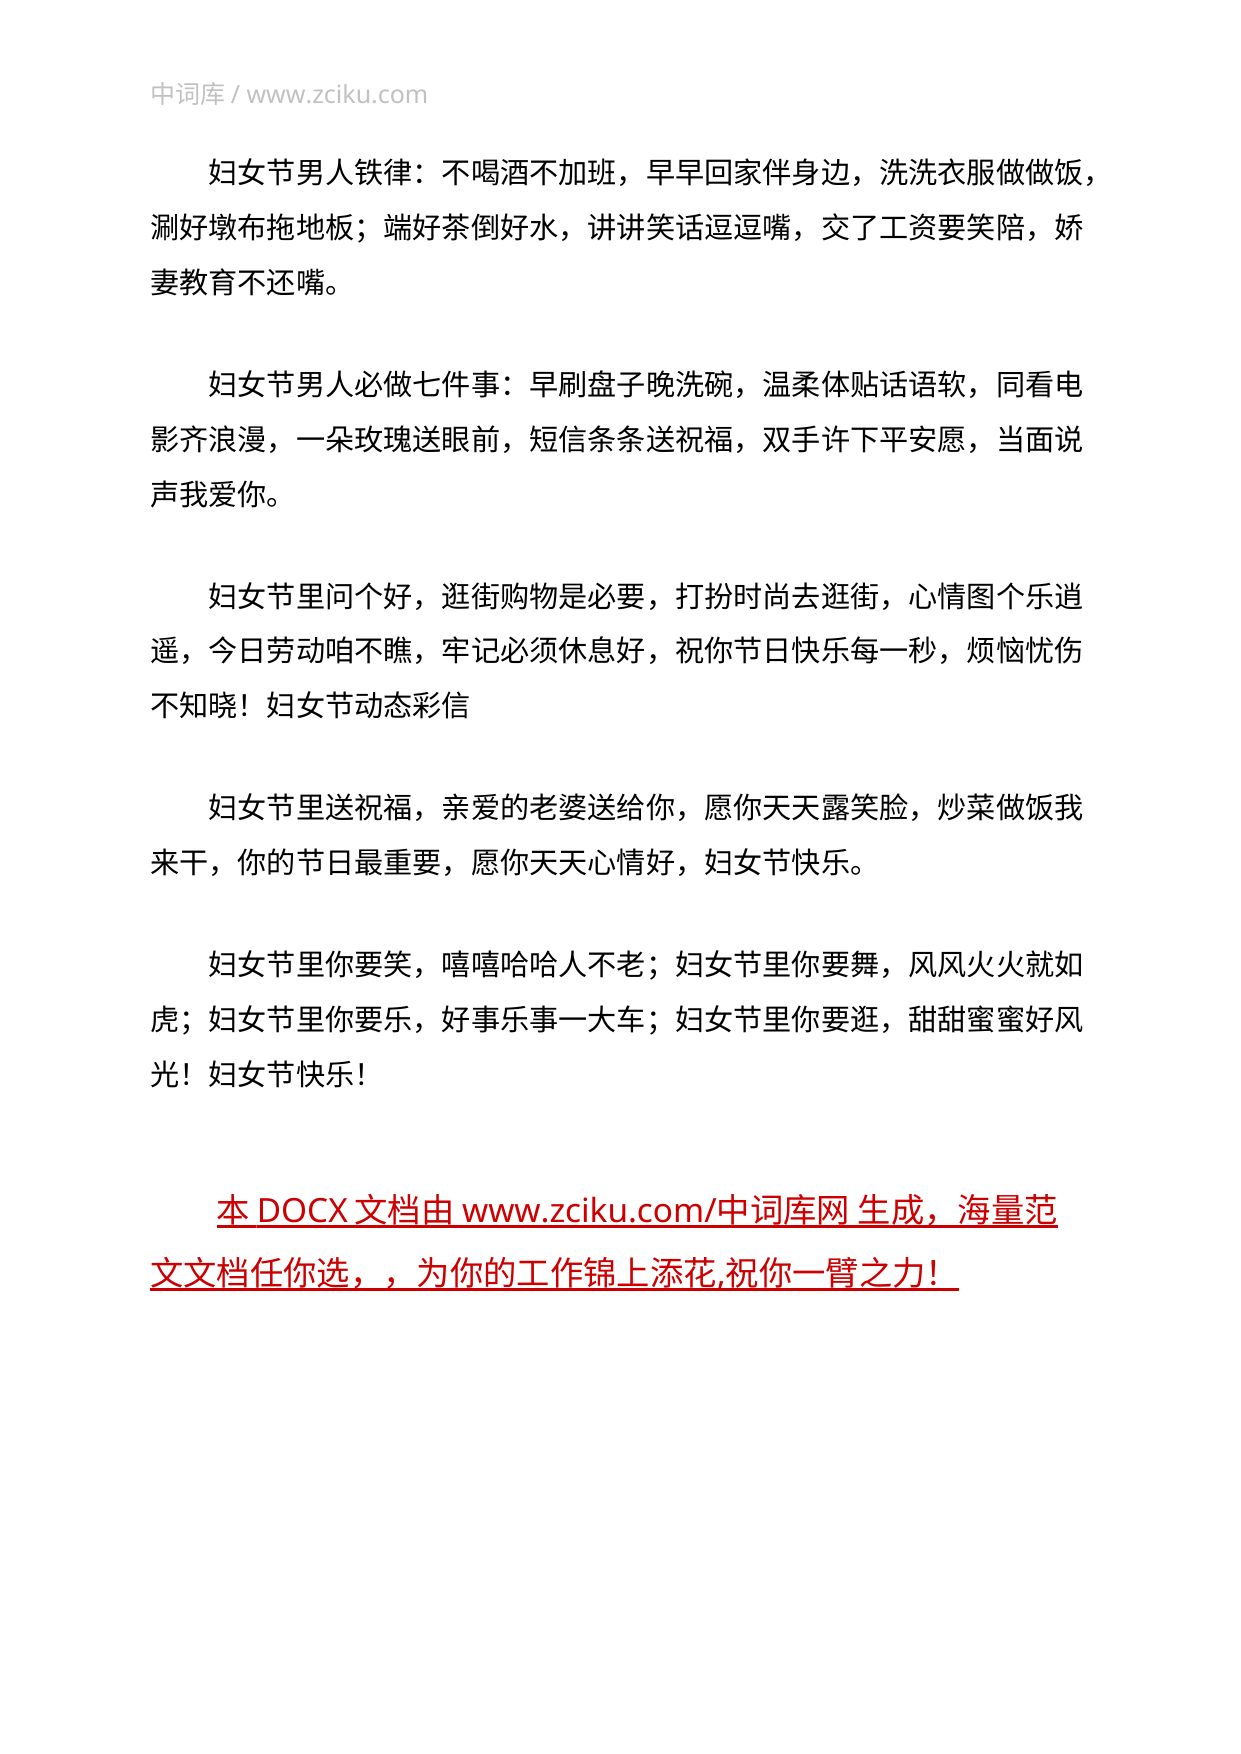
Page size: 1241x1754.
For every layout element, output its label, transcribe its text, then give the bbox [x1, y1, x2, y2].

text 妇女节里问个好，逛街购物是必要，打扮时尚去逛街，心情图个乐逍遥，今日劳动咱不瞧，牢记必须休息好，祝你节日快乐每一秒，烦恼忧伤不知晓！妇女节动态彩信 [150, 573, 1090, 725]
text 妇女节男人必做七件事：早刷盘子晚洗碗，温柔体贴话语软，同看电影齐浪漫，一朵玫瑰送眼前，短信条条送祝福，双手许下平安愿，当面说声我爱你。 [150, 362, 1090, 514]
text 妇女节里送祝福，亲爱的老婆送给你，愿你天天露笑脸，炒菜做饭我来干，你的节日最重要，愿你天天心情好，妇女节快乐。 [150, 785, 1090, 882]
text 妇女节男人铁律：不喝酒不加班，早早回家伴身边，洗洗衣服做做饭，涮好墩布拖地板；端好茶倒好水，讲讲笑话逗逗嘴，交了工资要笑陪，娇妻教育不还嘴。 [150, 150, 1090, 302]
text 妇女节里你要笑，嘻嘻哈哈人不老；妇女节里你要舞，风风火火就如虎；妇女节里你要乐，好事乐事一大车；妇女节里你要逛，甜甜蜜蜜好风光！妇女节快乐！ [150, 941, 1090, 1093]
text 本DOCX文档由 www.zciku.com/中词库网 生成，海量范文文档任你选，，为你的工作锦上添花,祝你一臂之力！ [150, 1184, 1090, 1295]
